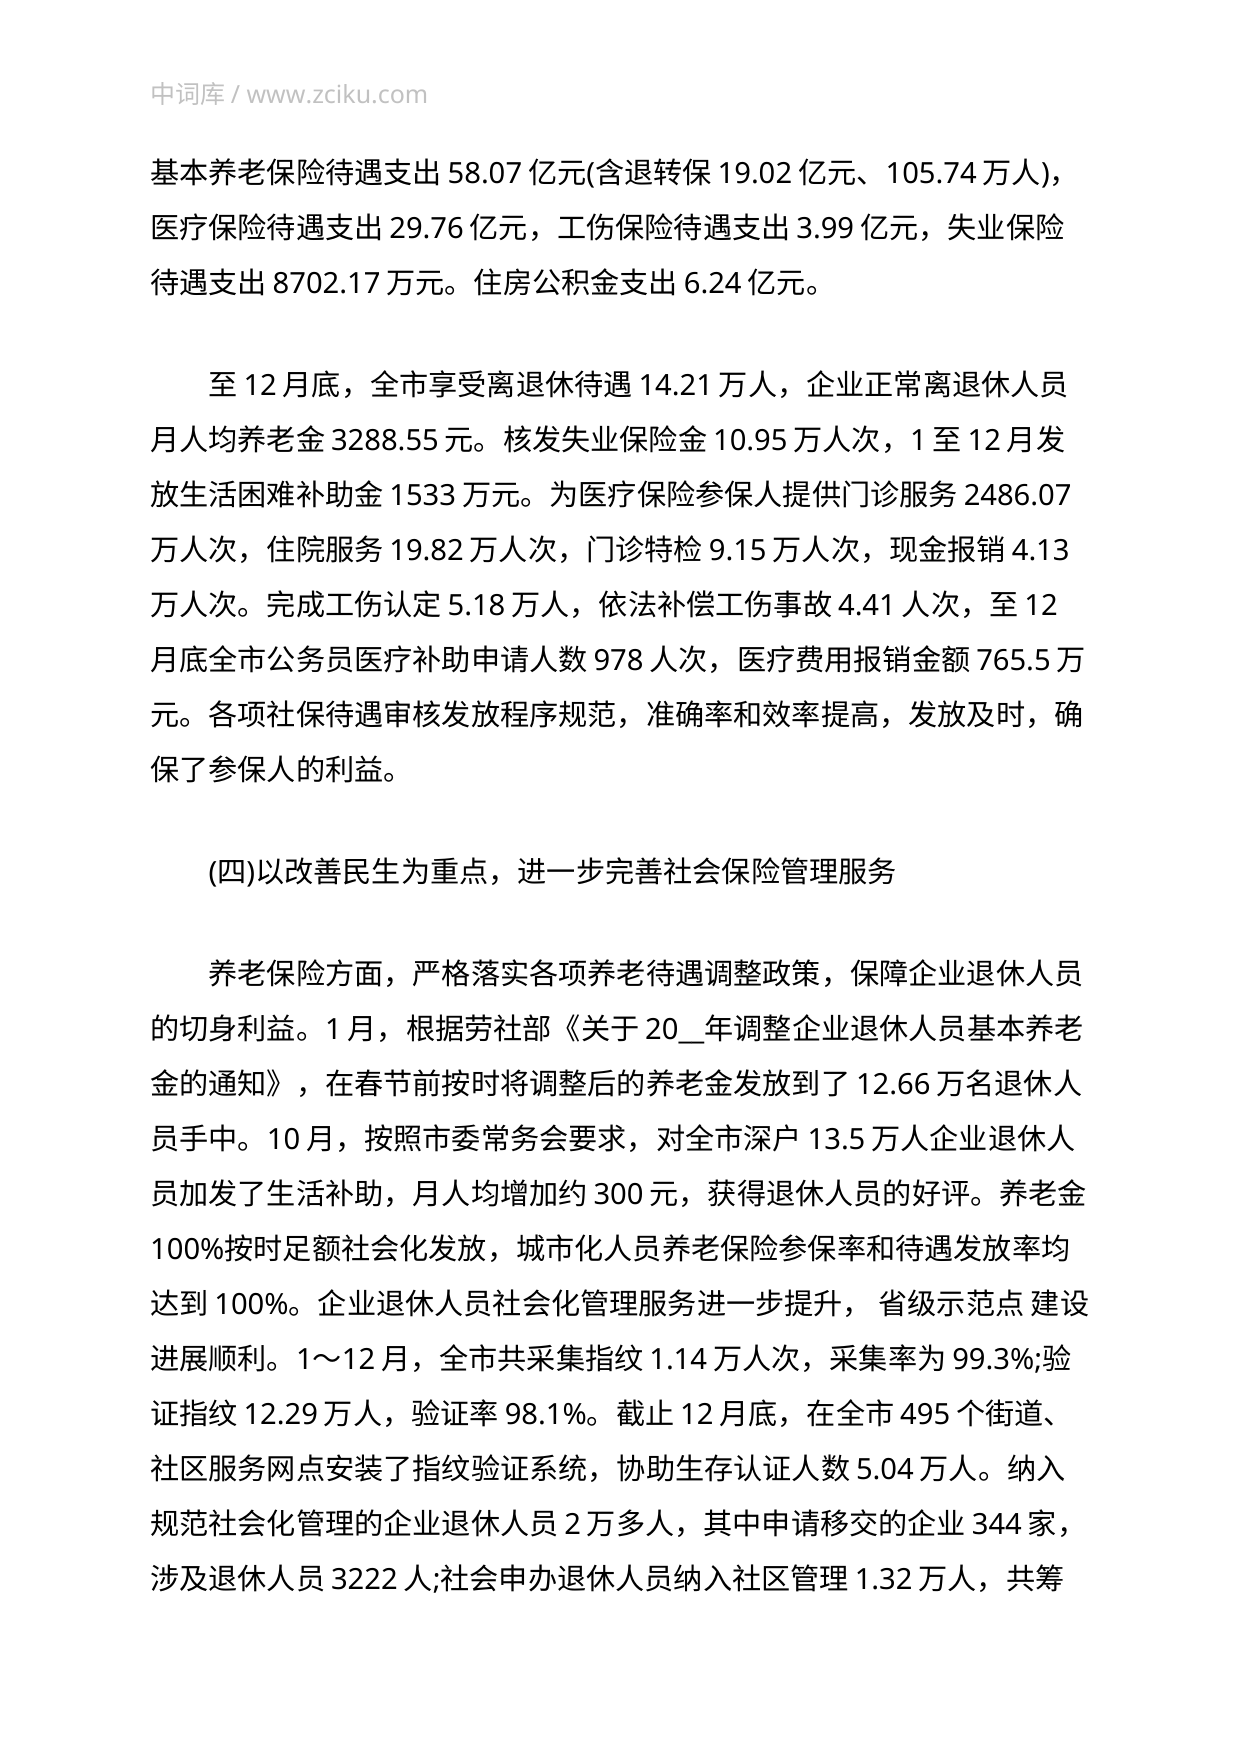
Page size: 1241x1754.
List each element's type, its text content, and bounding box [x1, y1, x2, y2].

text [150, 951, 1090, 1598]
text 至12月底，全市享受离退休待遇14.21万人，企业正常离退休人员月人均养老金3288.55元。核发失业保险金10.95万人次，1至12月发放生活困难补助金1533万元。为医疗保险参保人提供门诊服务2486.07万人次，住院服务19.82万人次，门诊特检9.15万人次，现金报销4.13万人次。完成工伤认定5.18万人，依法补偿工伤事故4.41人次，至12月底全市公务员医疗补助申请人数978人次，医疗费用报销金额765.5万元。各项社保待遇审核发放程序规范，准确率和效率提高，发放及时，确保了参保人的利益。 [150, 362, 1090, 789]
text (四)以改善民生为重点，进一步完善社会保险管理服务 [150, 849, 1090, 891]
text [150, 150, 1090, 302]
